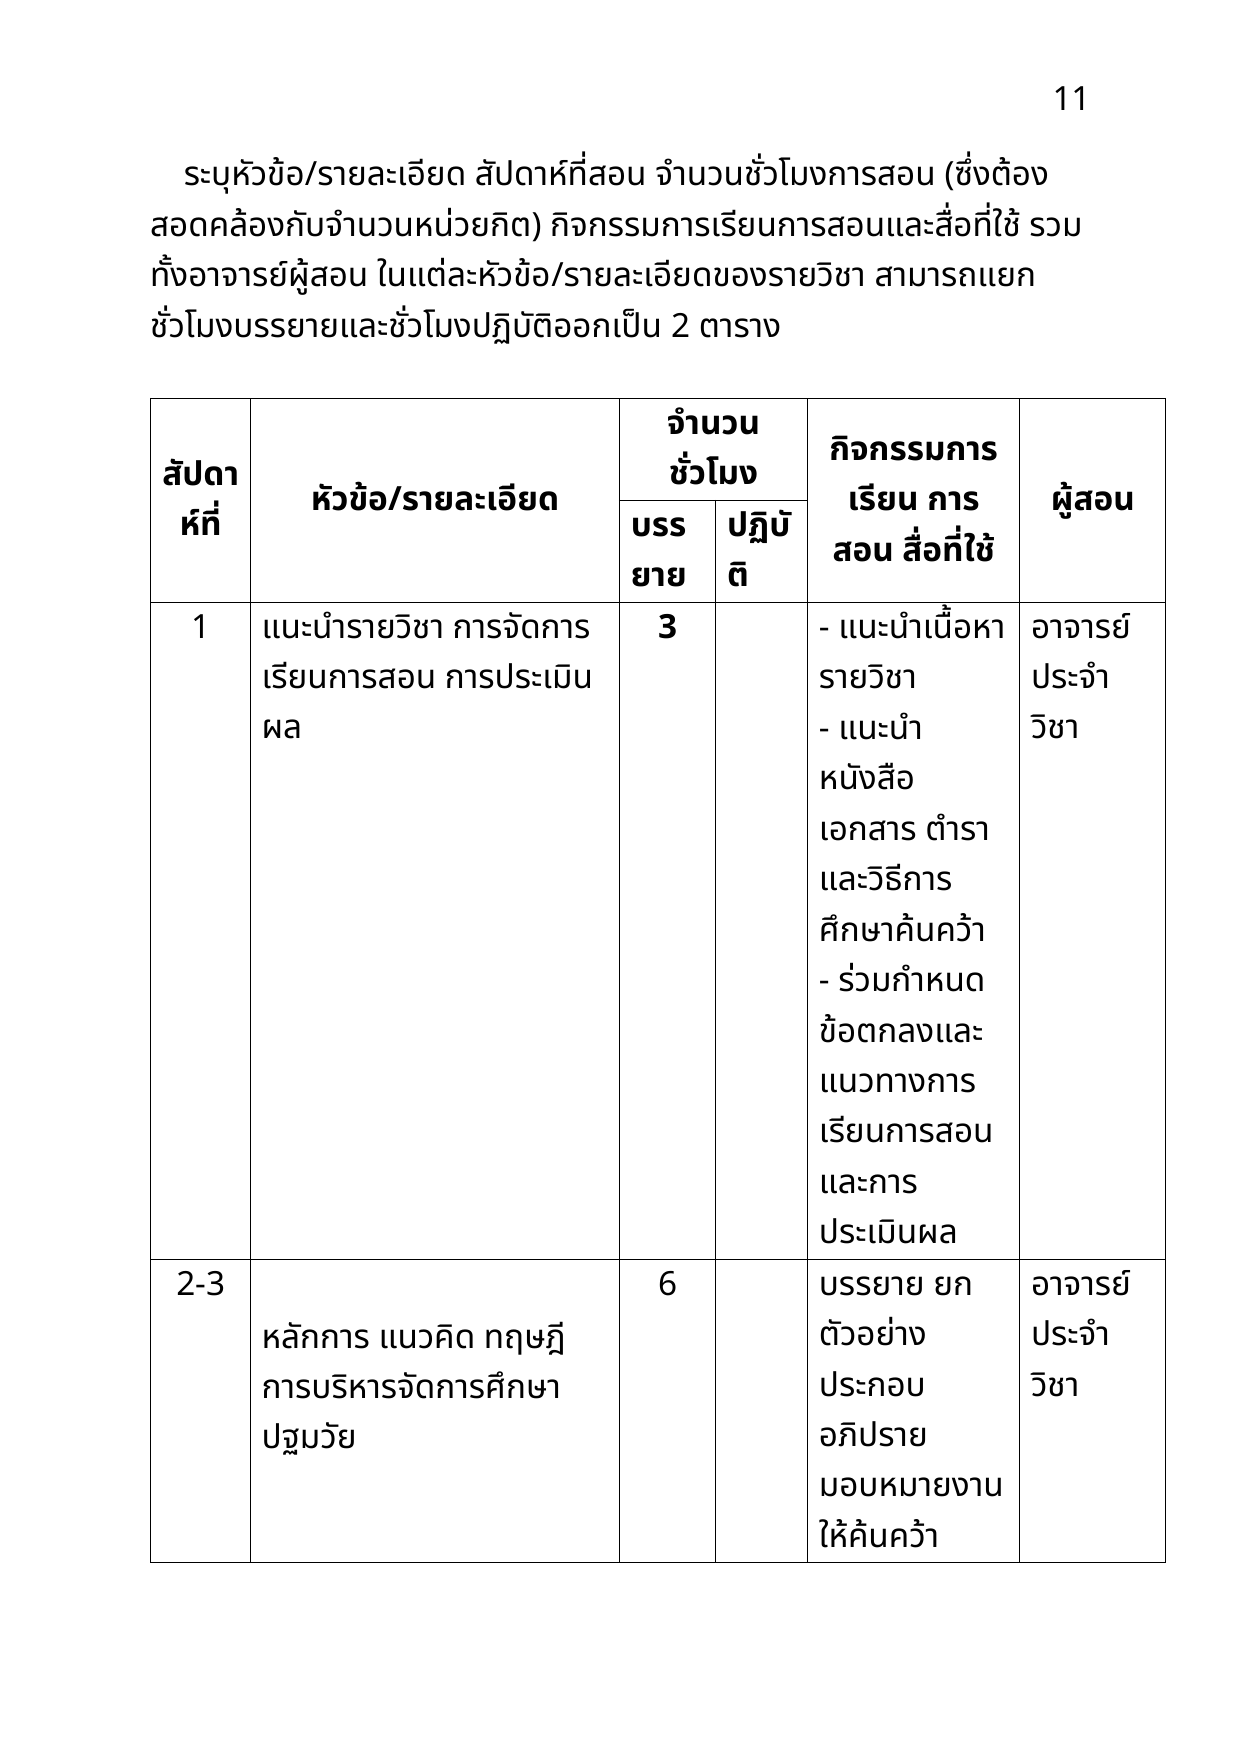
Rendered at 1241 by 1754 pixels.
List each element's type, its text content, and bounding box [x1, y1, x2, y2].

table_cell ปฏิบัติ [716, 501, 807, 602]
table_cell 6 [620, 1260, 715, 1562]
table_cell หลักการ แนวคิด ทฤษฎีการบริหารจัดการศึกษาปฐมวัย [251, 1260, 619, 1562]
table_cell อาจารย์ประจำวิชา [1020, 1260, 1165, 1562]
table_cell อาจารย์ประจำวิชา [1020, 603, 1165, 1259]
table_header ผู้สอน [1020, 399, 1165, 602]
table_cell [716, 603, 807, 1259]
table_cell 1 [151, 603, 250, 1259]
table_header หัวข้อ/รายละเอียด [251, 399, 619, 602]
text ระบุหัวข้อ/รายละเอียด สัปดาห์ที่สอน จำนวนชั่วโมงการสอน (ซึ่งต้องสอดคล้องกับจำนวนหน่วยกิต) กิจกรรมการเรียนการสอนและสื่อที่ใช้ รวมทั้งอาจารย์ผู้สอน ในแต่ละหัวข้อ/รายละเอียดของรายวิชา สามารถแยกชั่วโมงบรรยายและชั่วโมงปฏิบัติออกเป็น 2 ตาราง [150, 150, 1090, 352]
table_cell 2-3 [151, 1260, 250, 1562]
table_cell บรรยาย [620, 501, 715, 602]
table_cell - แนะนำเนื้อหารายวิชา - แนะนำหนังสือ เอกสาร ตำราและวิธีการศึกษาค้นคว้า - ร่วมกำหนดข้อตกลงและแนวทางการเรียนการสอน และการประเมินผล [808, 603, 1019, 1259]
table_cell แนะนำรายวิชา การจัดการเรียนการสอน การประเมินผล [251, 603, 619, 1259]
table_header กิจกรรมการเรียน การสอน สื่อที่ใช้ [808, 399, 1019, 602]
table_cell [716, 1260, 807, 1562]
table_header จำนวนชั่วโมง [620, 399, 807, 500]
table_header สัปดาห์ที่ [151, 399, 250, 602]
table_cell 3 [620, 603, 715, 1259]
table_cell บรรยาย ยกตัวอย่างประกอบ อภิปราย มอบหมายงานให้ค้นคว้า [808, 1260, 1019, 1562]
